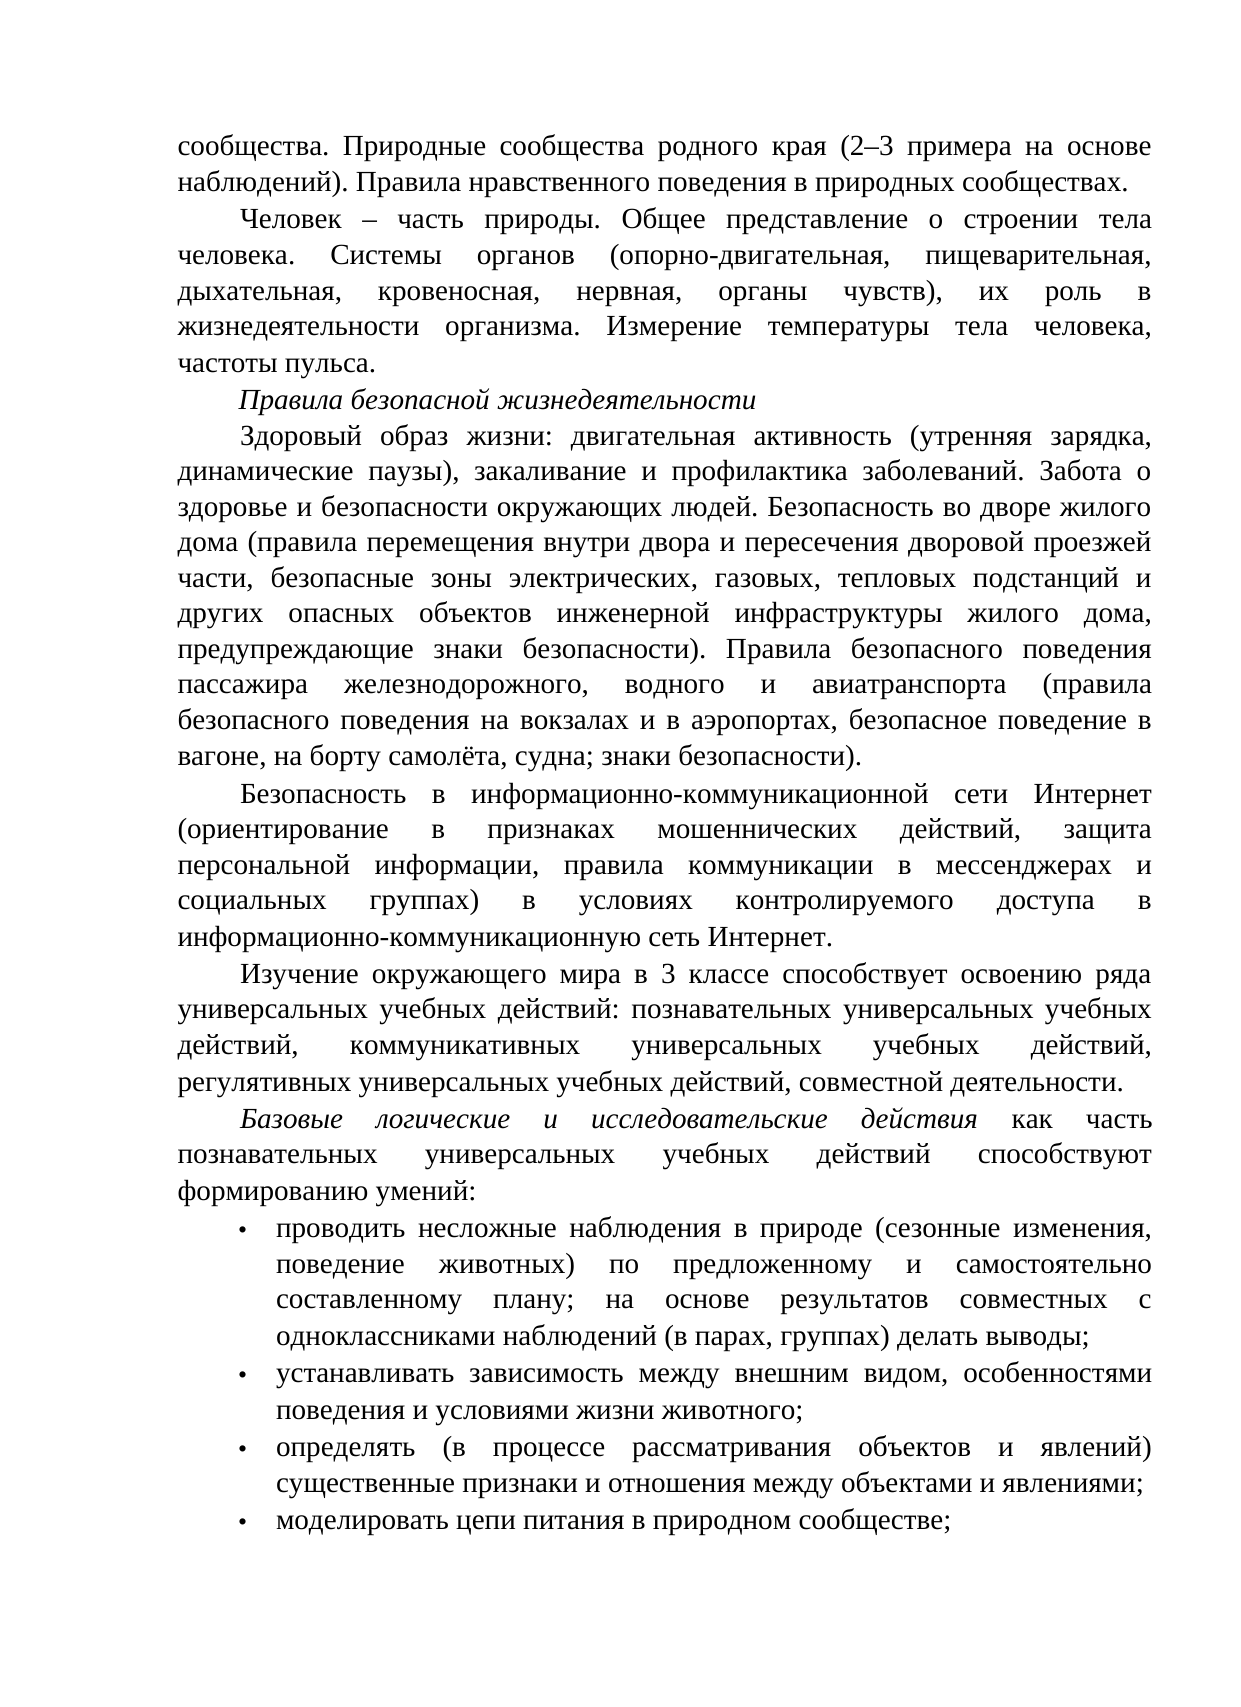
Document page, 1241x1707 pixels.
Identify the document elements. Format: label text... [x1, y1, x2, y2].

text Правила безопасной жизнедеятельности [238, 382, 1152, 416]
list определять (в процессе рассматривания объектов и явлений) существенные признаки и отношения между объектами и явлениями; [238, 1429, 1152, 1498]
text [177, 128, 1152, 199]
text Безопасность в информационно-коммуникационной сети Интернет (ориентирование в признаках мошеннических действий, защита персональной информации, правила коммуникации в мессенджерах и социальных группах) в условиях контролируемого доступа в информационно-коммуникационную сеть Интернет. [177, 776, 1152, 953]
text Изучение окружающего мира в 3 классе способствует освоению ряда универсальных учебных действий: познавательных универсальных учебных действий, коммуникативных универсальных учебных действий, регулятивных универсальных учебных действий, совместной деятельности. [177, 956, 1152, 1098]
list устанавливать зависимость между внешним видом, особенностями поведения и условиями жизни животного; [238, 1355, 1152, 1427]
text Здоровый образ жизни: двигательная активность (утренняя зарядка, динамические паузы), закаливание и профилактика заболеваний. Забота о здоровье и безопасности окружающих людей. Безопасность во дворе жилого дома (правила перемещения внутри двора и пересечения дворовой проезжей части, безопасные зоны электрических, газовых, тепловых подстанций и других опасных объектов инженерной инфраструктуры жилого дома, предупреждающие знаки безопасности). Правила безопасного поведения пассажира железнодорожного, водного и авиатранспорта (правила безопасного поведения на вокзалах и в аэропортах, безопасное поведение в вагоне, на борту самолёта, судна; знаки безопасности). [177, 418, 1152, 773]
text Человек – часть природы. Общее представление о строении тела человека. Системы органов (опорно-двигательная, пищеварительная, дыхательная, кровеносная, нервная, органы чувств), их роль в жизнедеятельности организма. Измерение температуры тела человека, частоты пульса. [177, 202, 1152, 379]
list моделировать цепи питания в природном сообществе; [238, 1501, 1152, 1536]
list проводить несложные наблюдения в природе (сезонные изменения, поведение животных) по предложенному и самостоятельно составленному плану; на основе результатов совместных с одноклассниками наблюдений (в парах, группах) делать выводы; [238, 1210, 1152, 1353]
text Базовые логические и исследовательские действия как часть познавательных универсальных учебных действий способствуют формированию умений: [177, 1101, 1152, 1208]
